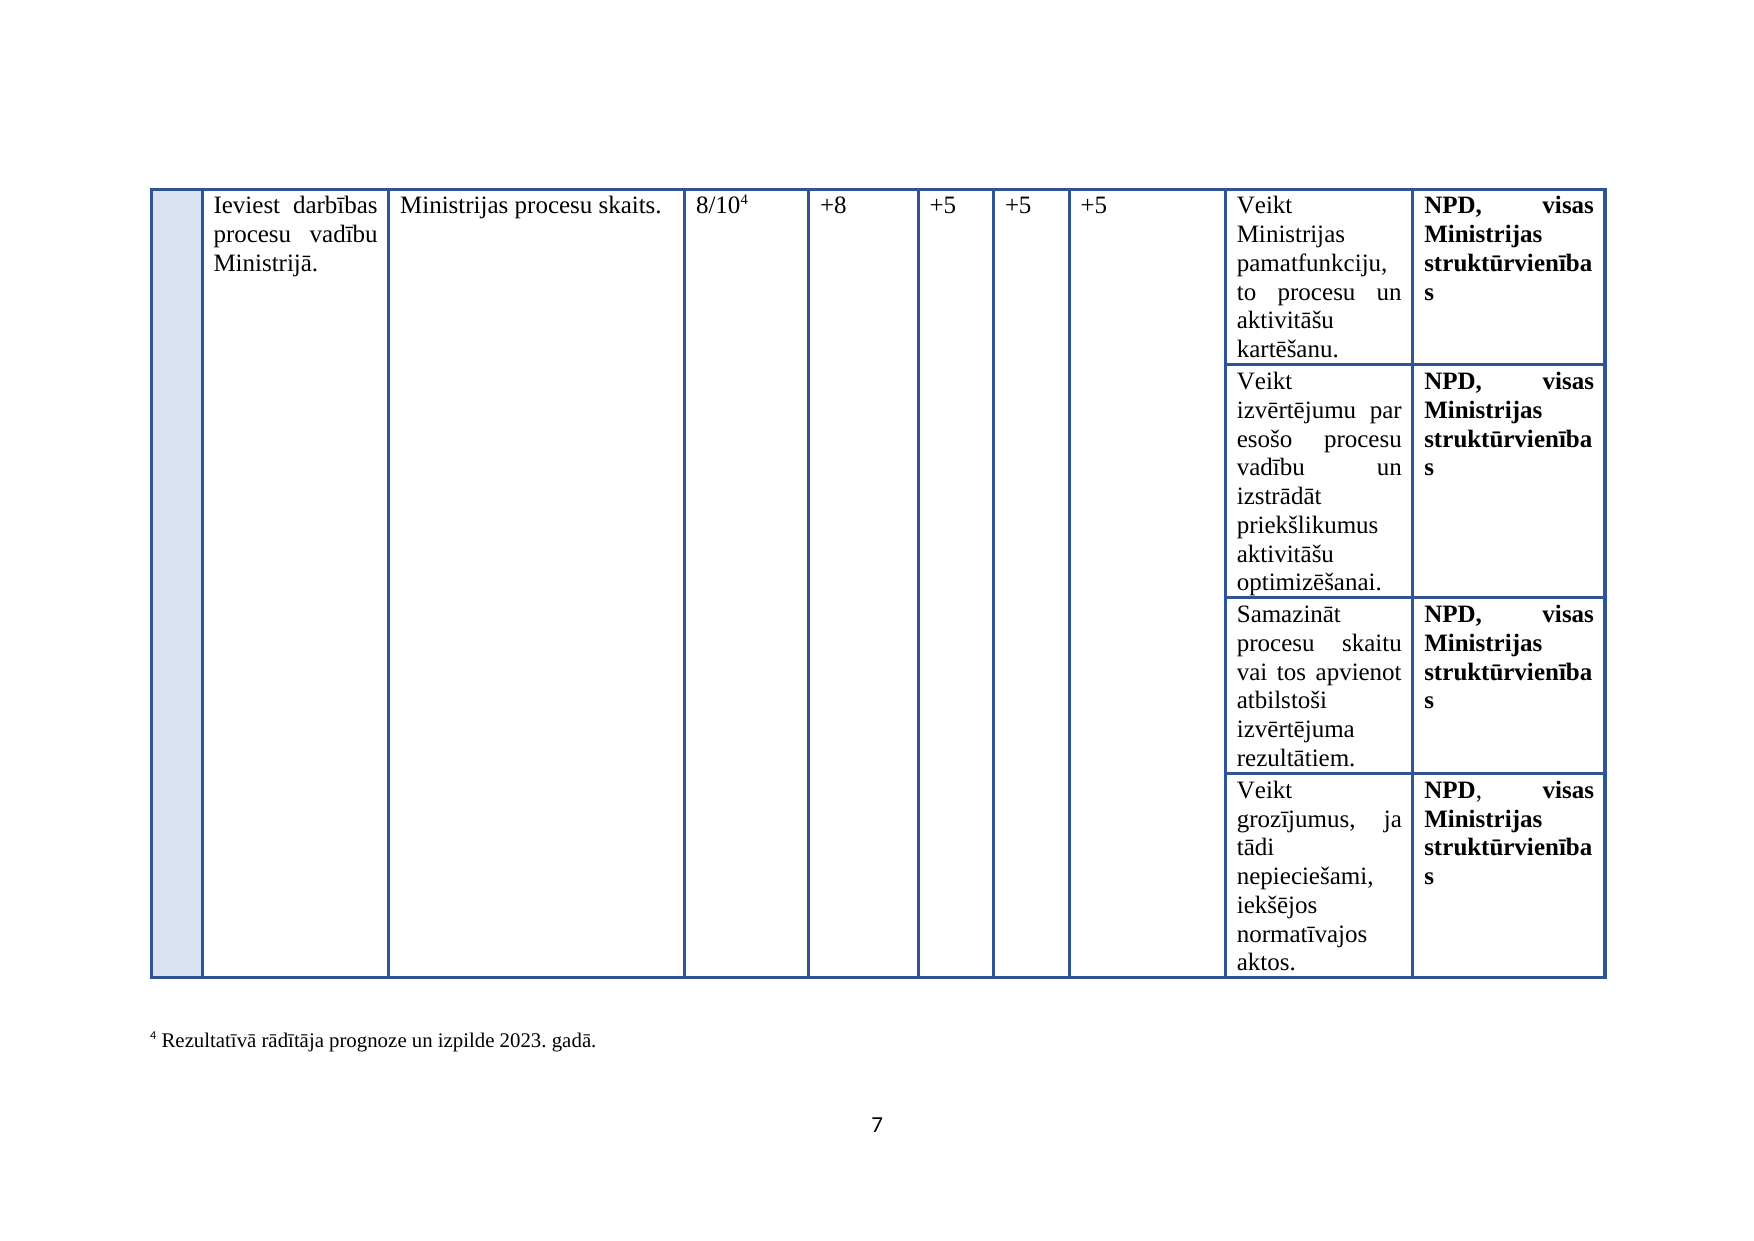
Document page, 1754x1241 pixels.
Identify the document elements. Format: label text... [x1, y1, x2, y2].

table_cell +5 [920, 191, 992, 976]
table_cell Procesi [153, 191, 201, 976]
table_cell Veikt Ministrijas pamatfunkciju, to procesu un aktivitāšu kartēšanu. [1227, 191, 1411, 363]
table_cell NPD, visas Ministrijas struktūrvienības [1414, 775, 1603, 976]
table_cell Samazināt procesu skaitu vai tos apvienot atbilstoši izvērtējuma rezultātiem. [1227, 599, 1411, 772]
table_cell 8/10 [686, 191, 807, 976]
table_cell Veikt grozījumus, ja tādi nepieciešami, iekšējos normatīvajos aktos. [1227, 775, 1411, 976]
table_cell +8 [810, 191, 917, 976]
table_cell NPD, visas Ministrijas struktūrvienības [1414, 191, 1603, 363]
table_cell Veikt izvērtējumu par esošo procesu vadību un izstrādāt priekšlikumus aktivitāšu optimizēšanai. [1227, 366, 1411, 596]
table_cell NPD, visas Ministrijas struktūrvienības [1414, 366, 1603, 596]
table_cell NPD, visas Ministrijas struktūrvienības [1414, 599, 1603, 772]
table_cell Ministrijas procesu skaits. [390, 191, 683, 976]
table_cell +5 [1071, 191, 1224, 976]
table_cell +5 [995, 191, 1068, 976]
table_cell Ieviest darbības procesu vadību Ministrijā. [204, 191, 387, 976]
